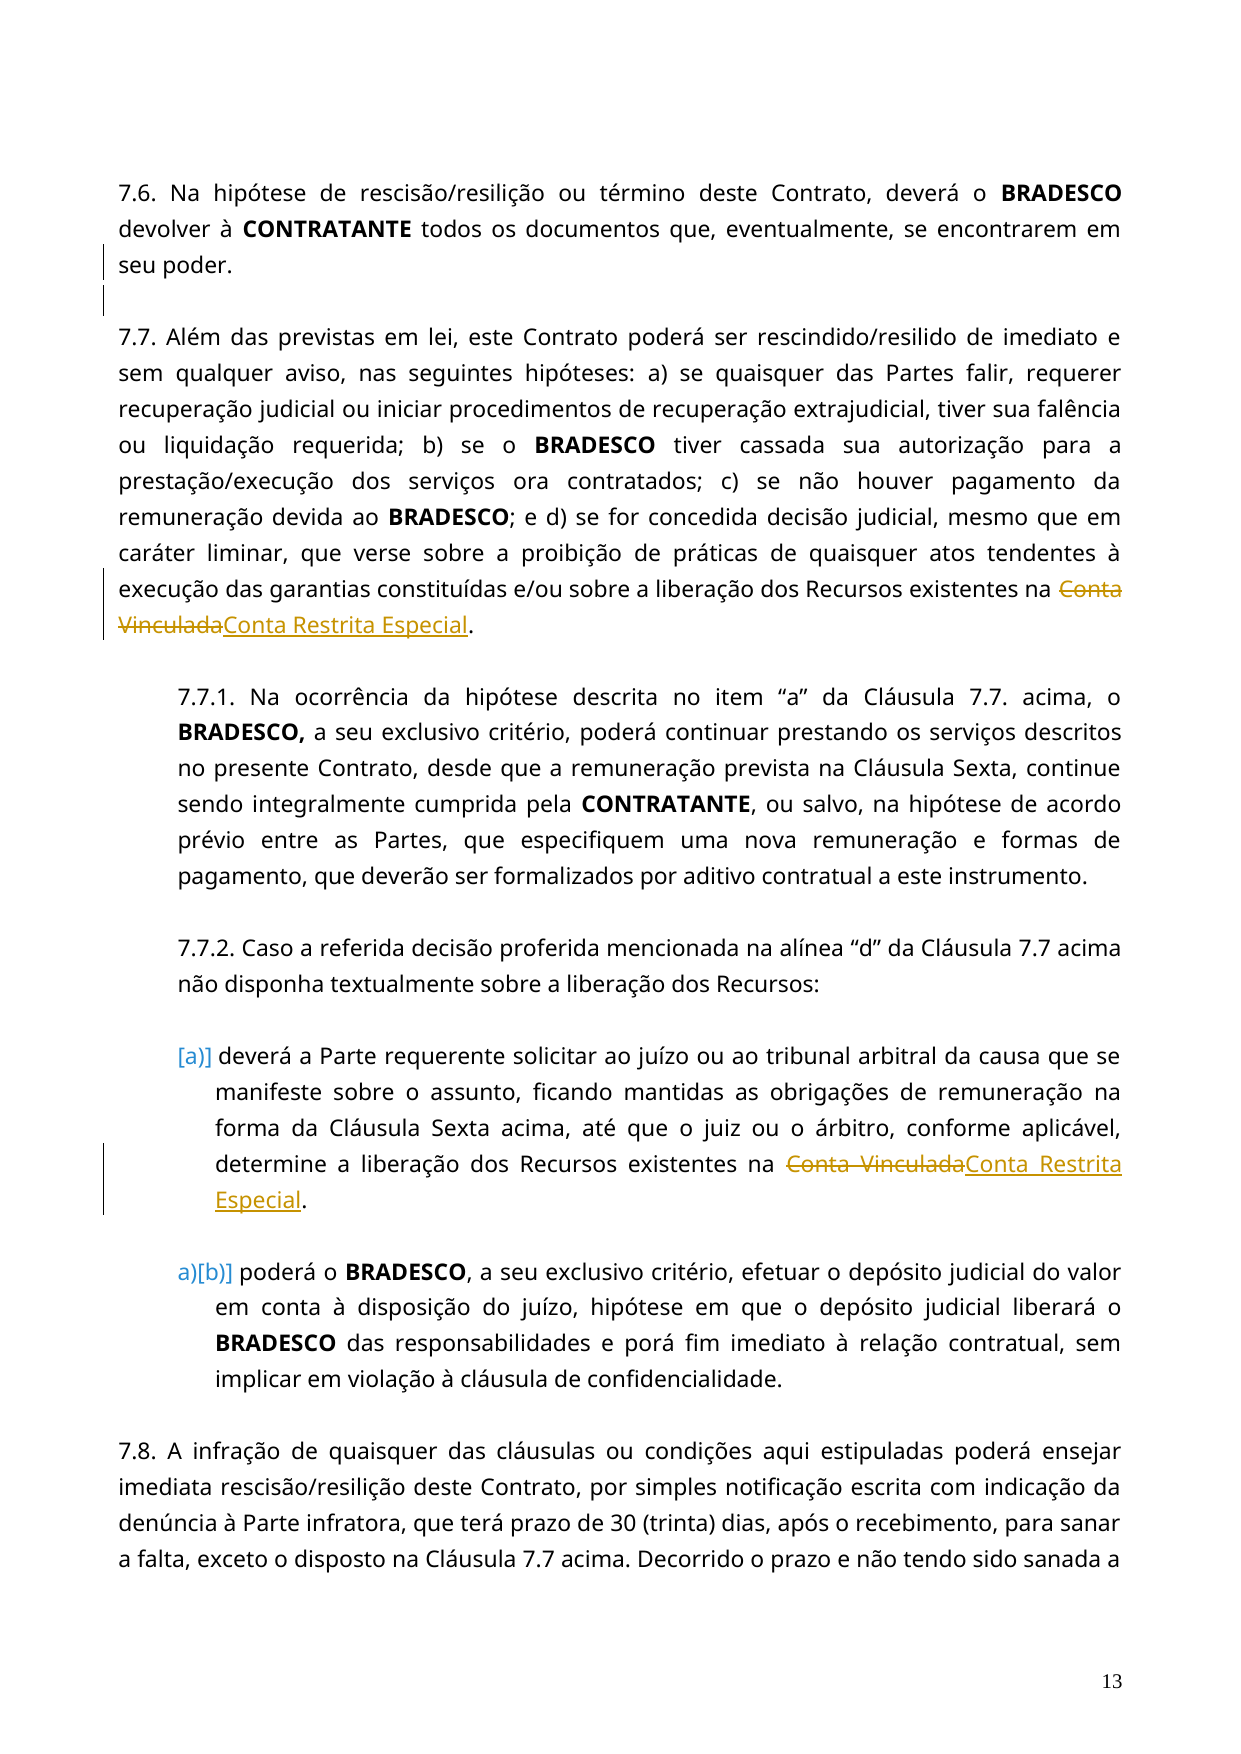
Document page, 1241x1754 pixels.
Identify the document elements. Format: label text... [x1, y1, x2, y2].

text 7.7. Além das previstas em lei, este Contrato poderá ser rescindido/resilido de imediato e sem qualquer aviso, nas seguintes hipóteses: a) se quaisquer das Partes falir, requerer recuperação judicial ou iniciar procedimentos de recuperação extrajudicial, tiver sua falência ou liquidação requerida; b) se o BRADESCO tiver cassada sua autorização para a prestação/execução dos serviços ora contratados; c) se não houver pagamento da remuneração devida ao BRADESCO; e d) se for concedida decisão judicial, mesmo que em caráter liminar, que verse sobre a proibição de práticas de quaisquer atos tendentes à execução das garantias constituídas e/ou sobre a liberação dos Recursos existentes na . [118, 321, 1122, 640]
text 7.7.1. Na ocorrência da hipótese descrita no item “a” da Cláusula 7.7. acima, o BRADESCO, a seu exclusivo critério, poderá continuar prestando os serviços descritos no presente Contrato, desde que a remuneração prevista na Cláusula Sexta, continue sendo integralmente cumprida pela CONTRATANTE, ou salvo, na hipótese de acordo prévio entre as Partes, que especifiquem uma nova remuneração e formas de pagamento, que deverão ser formalizados por aditivo contratual a este instrumento. [177, 680, 1122, 891]
text 7.7.2. Caso a referida decisão proferida mencionada na alínea “d” da Cláusula 7.7 acima não disponha textualmente sobre a liberação dos Recursos: [177, 932, 1122, 999]
list deverá a Parte requerente solicitar ao juízo ou ao tribunal arbitral da causa que se manifeste sobre o assunto, ficando mantidas as obrigações de remuneração na forma da Cláusula Sexta acima, até que o juiz ou o árbitro, conforme aplicável, determine a liberação dos Recursos existentes na . [177, 1040, 1122, 1215]
list poderá o BRADESCO, a seu exclusivo critério, efetuar o depósito judicial do valor em conta à disposição do juízo, hipótese em que o depósito judicial liberará o BRADESCO das responsabilidades e porá fim imediato à relação contratual, sem implicar em violação à cláusula de confidencialidade. [177, 1255, 1122, 1394]
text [118, 1435, 1122, 1574]
text 7.6. Na hipótese de rescisão/resilição ou término deste Contrato, deverá o BRADESCO devolver à CONTRATANTE todos os documentos que, eventualmente, se encontrarem em seu poder. [118, 177, 1122, 280]
